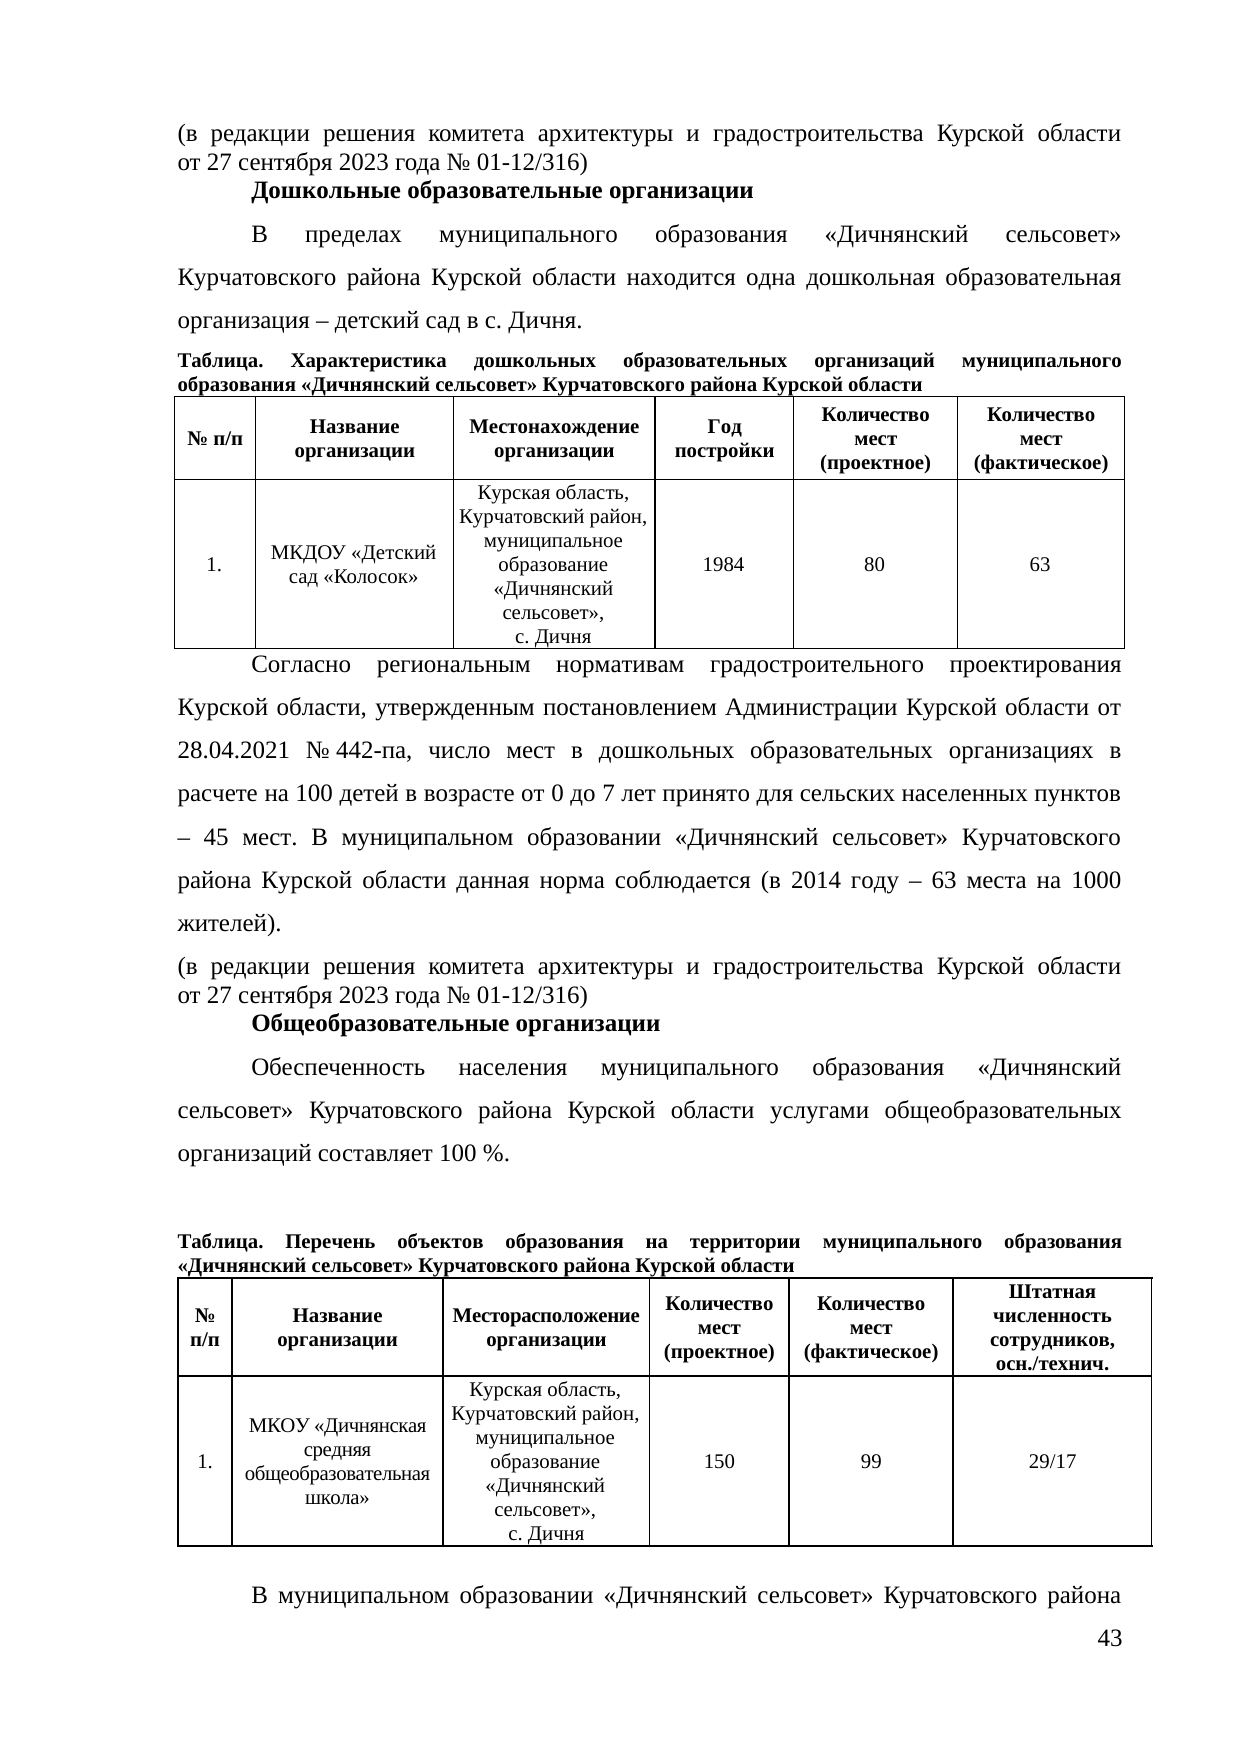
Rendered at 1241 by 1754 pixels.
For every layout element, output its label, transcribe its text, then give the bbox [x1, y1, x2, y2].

table_cell 29/17 [954, 1377, 1151, 1545]
table_header Месторасположение организации [444, 1279, 649, 1375]
text Таблица. Характеристика дошкольных образовательных организаций муниципального образования «Дичнянский сельсовет» Курчатовского района Курской области [177, 348, 1122, 396]
table_header Год постройки [656, 397, 793, 478]
table_header Название организации [233, 1279, 442, 1375]
table_cell 99 [790, 1377, 952, 1545]
table_header № п/п [175, 397, 255, 478]
text Дошкольные образовательные организации [177, 176, 1122, 204]
table_cell 1. [175, 480, 255, 648]
table_cell 1984 [656, 480, 793, 648]
table_cell 150 [650, 1377, 788, 1545]
table_header Штатная численность сотрудников, осн./технич. [954, 1279, 1151, 1375]
table_header Количество мест (проектное) [650, 1279, 788, 1375]
table_header Количество мест (фактическое) [958, 397, 1124, 478]
list Общеобразовательные организации [177, 1008, 1122, 1037]
table_header Название организации [256, 397, 453, 478]
table_header Местонахождение организации [454, 397, 654, 478]
table_header Количество мест (фактическое) [790, 1279, 952, 1375]
text (в редакции решения комитета архитектуры и градостроительства Курской области от 27 сентября 2023 года № 01-12/316) [177, 951, 1122, 1008]
table_cell 80 [794, 480, 957, 648]
table_cell 1. [179, 1377, 231, 1545]
text В пределах муниципального образования «Дичнянский сельсовет» Курчатовского района Курской области находится одна дошкольная образовательная организация – детский сад в с. Дичня. [177, 219, 1122, 334]
table_cell МКОУ «Дичнянская средняя общеобразовательная школа» [233, 1377, 442, 1545]
table_header № п/п [179, 1279, 231, 1375]
table_header Количество мест (проектное) [794, 397, 957, 478]
text (в редакции решения комитета архитектуры и градостроительства Курской области от 27 сентября 2023 года № 01-12/316) [177, 118, 1122, 176]
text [177, 1580, 1122, 1609]
table_cell 63 [958, 480, 1124, 648]
table_cell МКДОУ «Детский сад «Колосок» [256, 480, 453, 648]
text Согласно региональным нормативам градостроительного проектирования Курской области, утвержденным постановлением Администрации Курской области от 28.04.2021 № 442-па, число мест в дошкольных образовательных организациях в расчете на 100 детей в возрасте от 0 до 7 лет принято для сельских населенных пунктов – 45 мест. В муниципальном образовании «Дичнянский сельсовет» Курчатовского района Курской области данная норма соблюдается (в 2014 году – 63 места на 1000 жителей). [177, 649, 1122, 937]
text Обеспеченность населения муниципального образования «Дичнянский сельсовет» Курчатовского района Курской области услугами общеобразовательных организаций составляет 100 %. [177, 1052, 1122, 1167]
text Таблица. Перечень объектов образования на территории муниципального образования «Дичнянский сельсовет» Курчатовского района Курской области [177, 1229, 1122, 1277]
table_cell Курская область, Курчатовский район, муниципальное образование «Дичнянский сельсовет», с. Дичня [454, 480, 654, 648]
table_cell Курская область, Курчатовский район, муниципальное образование «Дичнянский сельсовет», с. Дичня [444, 1377, 649, 1545]
